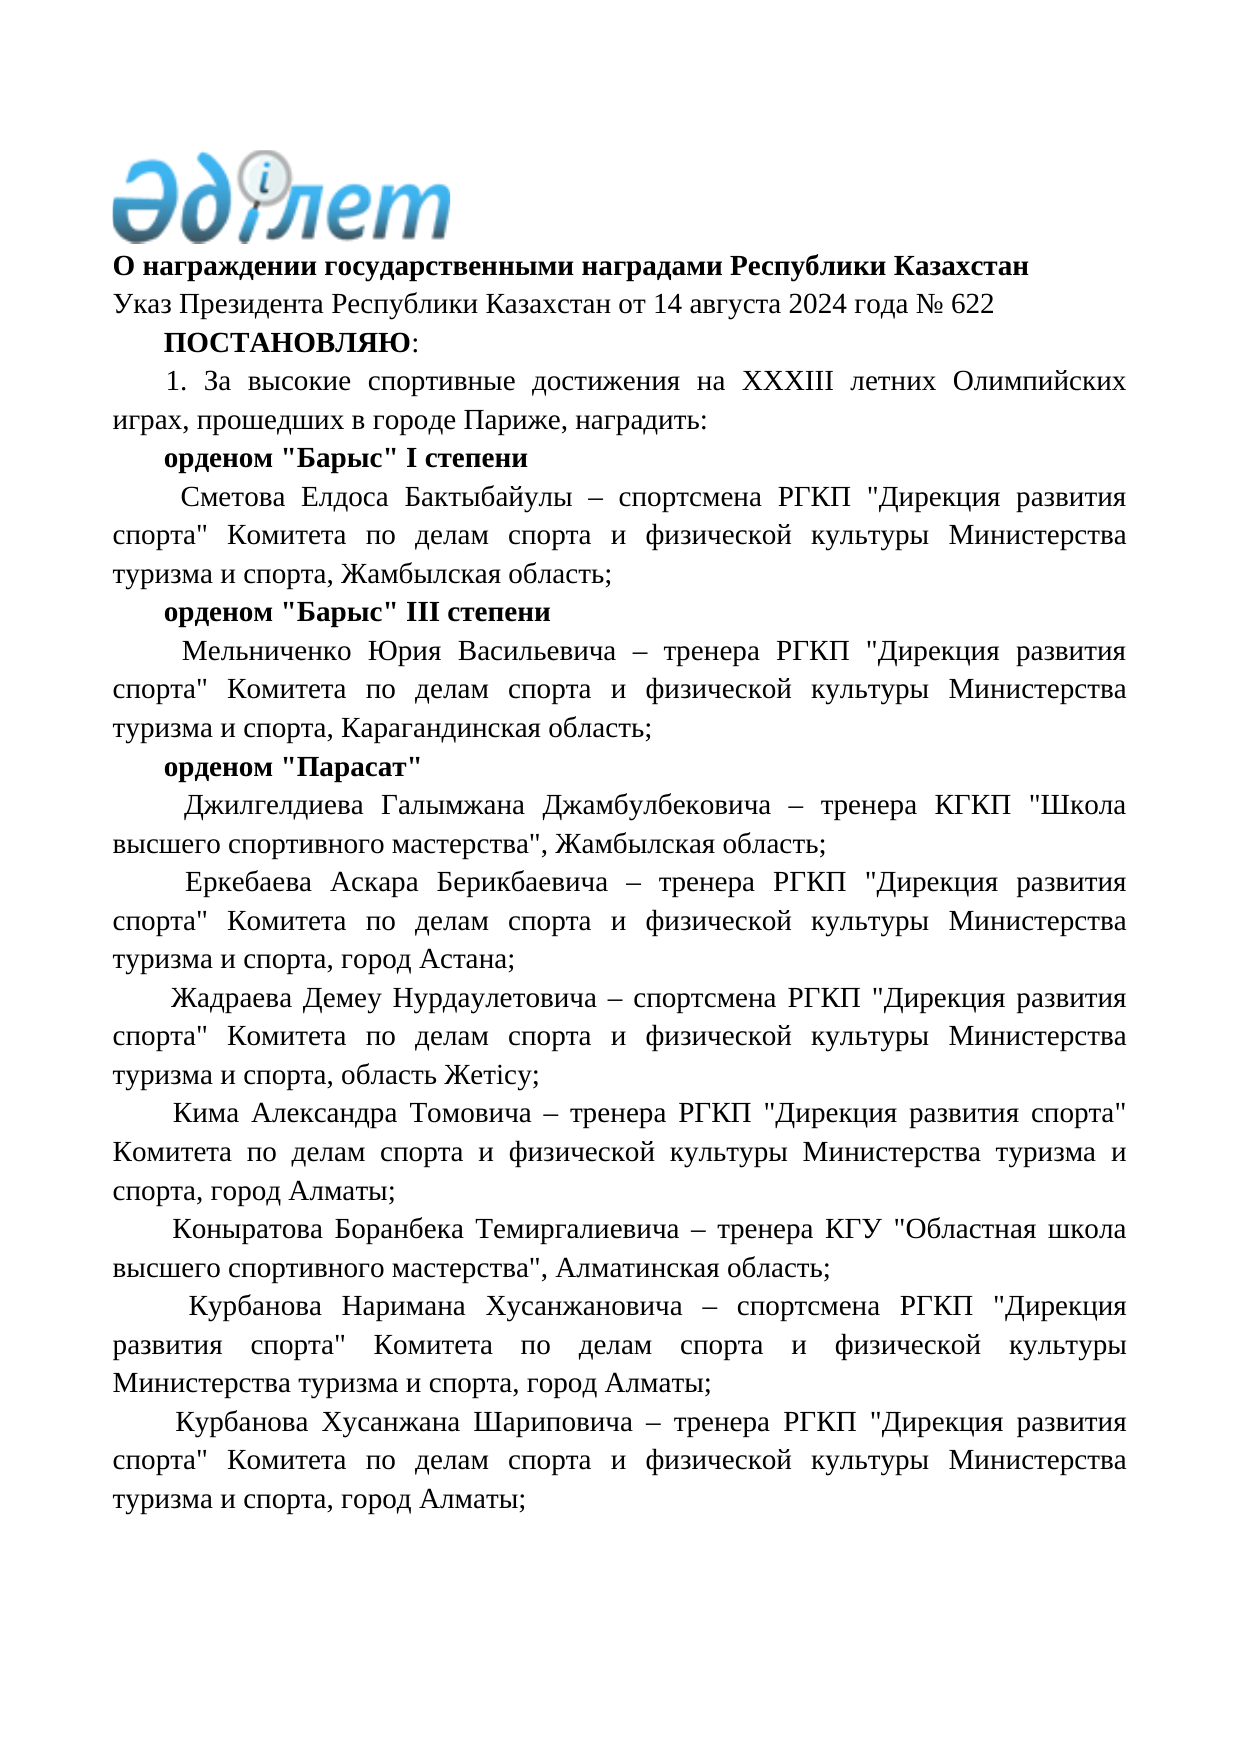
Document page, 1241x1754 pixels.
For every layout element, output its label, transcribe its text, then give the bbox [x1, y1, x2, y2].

text Сметова Елдоса Бактыбайулы – спортсмена РГКП "Дирекция развития спорта" Комитета по делам спорта и физической культуры Министерства туризма и спорта, Жамбылская область; [112, 479, 1128, 589]
text орденом "Барыс" ІІІ степени [112, 594, 1128, 628]
text Указ Президента Республики Казахстан от 14 августа 2024 года № 622 [112, 286, 1128, 320]
text Мельниченко Юрия Васильевича – тренера РГКП "Дирекция развития спорта" Комитета по делам спорта и физической культуры Министерства туризма и спорта, Карагандинская область; [112, 633, 1128, 744]
picture [112, 150, 451, 244]
text Курбанова Хусанжана Шариповича – тренера РГКП "Дирекция развития спорта" Комитета по делам спорта и физической культуры Министерства туризма и спорта, город Алматы; [112, 1404, 1128, 1514]
text О награждении государственными наградами Республики Казахстан [112, 248, 1128, 281]
text Кима Александра Томовича – тренера РГКП "Дирекция развития спорта" Комитета по делам спорта и физической культуры Министерства туризма и спорта, город Алматы; [112, 1096, 1128, 1206]
text Коныратова Боранбека Темиргалиевича – тренера КГУ "Областная школа высшего спортивного мастерства", Алматинская область; [112, 1211, 1128, 1283]
text 1. За высокие спортивные достижения на ХХХIII летних Олимпийских играх, прошедших в городе Париже, наградить: [112, 363, 1128, 435]
text Жадраева Демеу Нурдаулетовича – спортсмена РГКП "Дирекция развития спорта" Комитета по делам спорта и физической культуры Министерства туризма и спорта, область Жетісу; [112, 980, 1128, 1091]
text орденом "Парасат" [112, 749, 1128, 782]
text орденом "Барыс" І степени [112, 440, 1128, 474]
text Джилгелдиева Галымжана Джамбулбековича – тренера КГКП "Школа высшего спортивного мастерства", Жамбылская область; [112, 787, 1128, 859]
text Еркебаева Аскара Берикбаевича – тренера РГКП "Дирекция развития спорта" Комитета по делам спорта и физической культуры Министерства туризма и спорта, город Астана; [112, 864, 1128, 975]
text Курбанова Наримана Хусанжановича – спортсмена РГКП "Дирекция развития спорта" Комитета по делам спорта и физической культуры Министерства туризма и спорта, город Алматы; [112, 1288, 1128, 1399]
text ПОСТАНОВЛЯЮ: [112, 325, 1128, 358]
